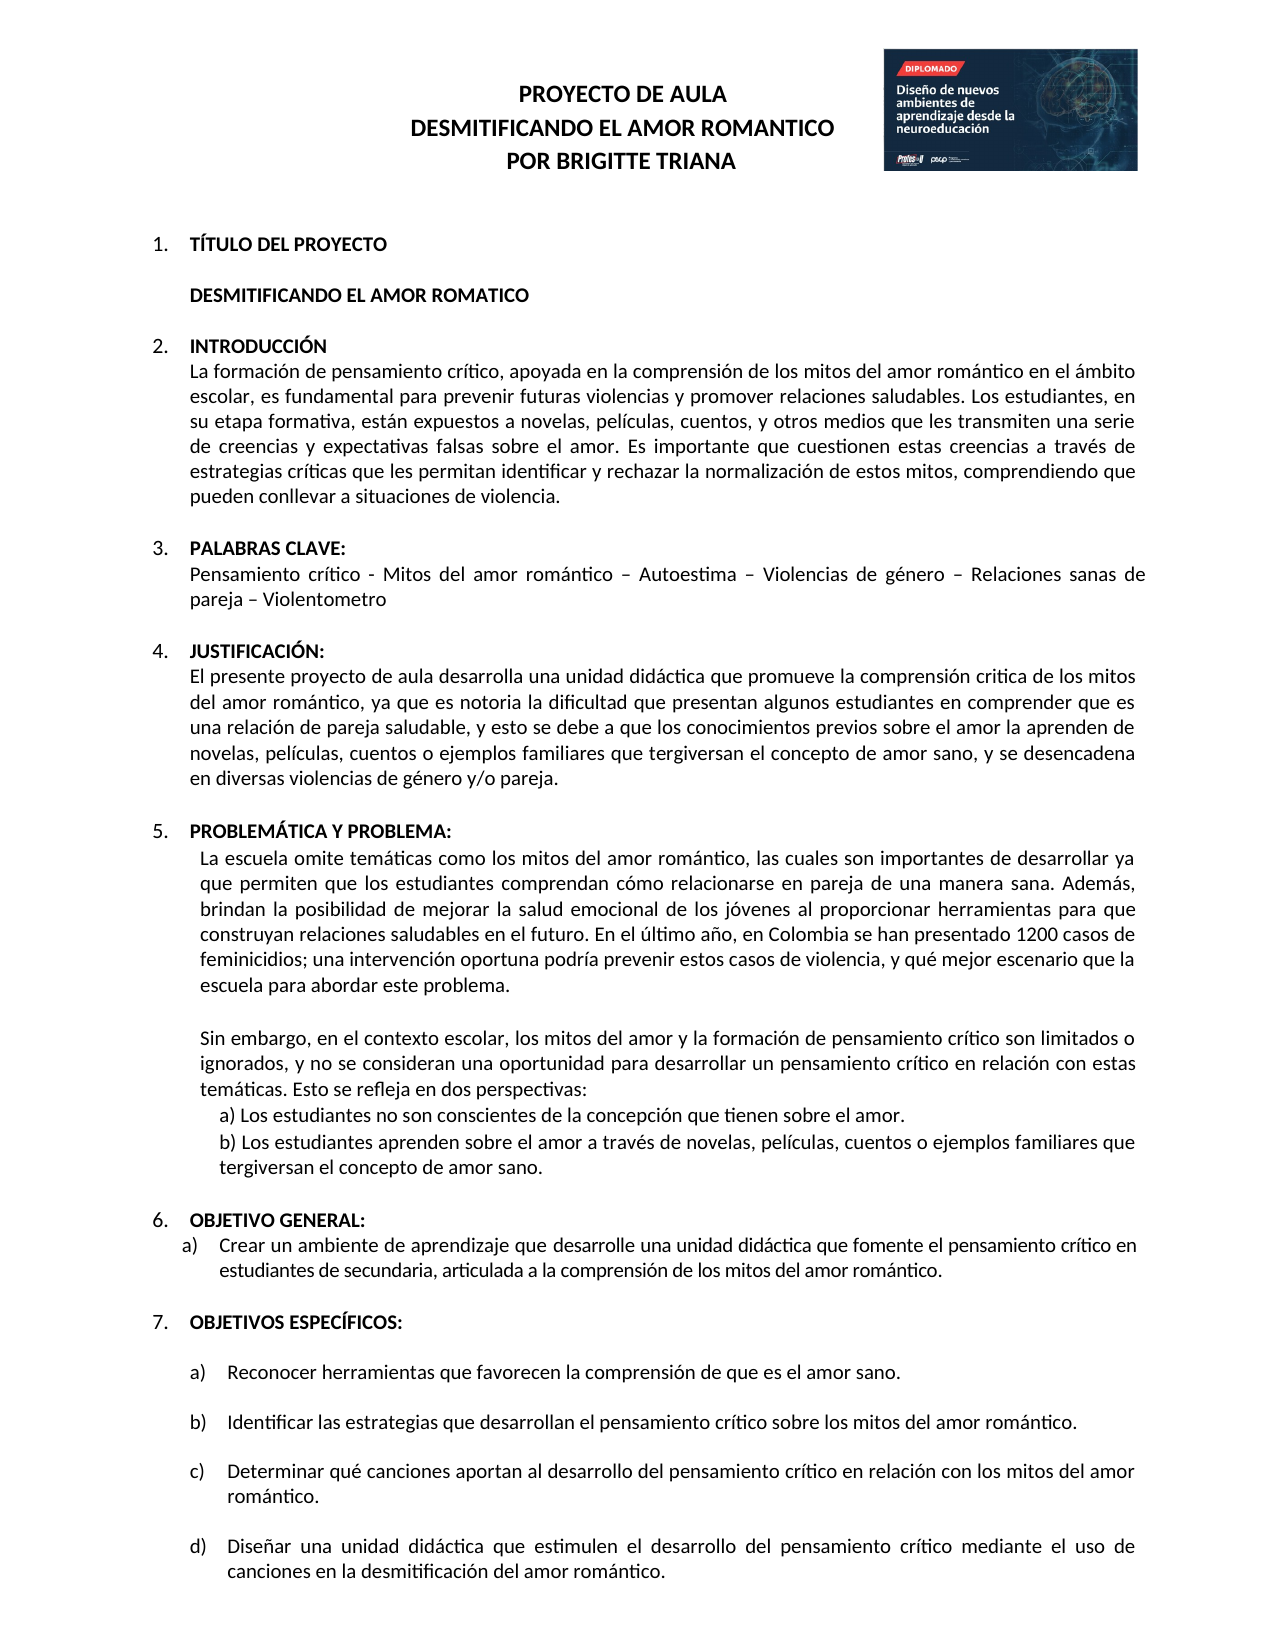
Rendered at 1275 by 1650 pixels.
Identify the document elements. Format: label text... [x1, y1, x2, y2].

list PALABRAS CLAVE: [152, 534, 1148, 561]
list Diseñar una unidad didáctica que estimulen el desarrollo del pensamiento crítico mediante el uso de canciones en la desmitificación del amor romántico. [189, 1534, 1137, 1584]
subtitle TÍTULO DEL PROYECTO [152, 230, 1148, 257]
list a) Los estudiantes no son conscientes de la concepción que tienen sobre el amor. [219, 1103, 1137, 1128]
subtitle DESMITIFICANDO EL AMOR ROMATICO [189, 282, 1148, 307]
list Reconocer herramientas que favorecen la comprensión de que es el amor sano. [189, 1359, 1137, 1384]
list b) Los estudiantes aprenden sobre el amor a través de novelas, películas, cuentos o ejemplos familiares que tergiversan el concepto de amor sano. [219, 1129, 1137, 1180]
list OBJETIVOS ESPECÍFICOS: [152, 1308, 1137, 1334]
list INTRODUCCIÓN [152, 333, 1137, 359]
list El presente proyecto de aula desarrolla una unidad didáctica que promueve la comprensión critica de los mitos del amor romántico, ya que es notoria la dificultad que presentan algunos estudiantes en comprender que es una relación de pareja saludable, y esto se debe a que los conocimientos previos sobre el amor la aprenden de novelas, películas, cuentos o ejemplos familiares que tergiversan el concepto de amor sano, y se desencadena en diversas violencias de género y/o pareja. [189, 663, 1137, 791]
list La escuela omite temáticas como los mitos del amor romántico, las cuales son importantes de desarrollar ya que permiten que los estudiantes comprendan cómo relacionarse en pareja de una manera sana. Además, brindan la posibilidad de mejorar la salud emocional de los jóvenes al proporcionar herramientas para que construyan relaciones saludables en el futuro. En el último año, en Colombia se han presentado 1200 casos de feminicidios; una intervención oportuna podría prevenir estos casos de violencia, y qué mejor escenario que la escuela para abordar este problema. [200, 845, 1137, 997]
list Determinar qué canciones aportan al desarrollo del pensamiento crítico en relación con los mitos del amor romántico. [189, 1459, 1137, 1509]
list Sin embargo, en el contexto escolar, los mitos del amor y la formación de pensamiento crítico son limitados o ignorados, y no se consideran una oportunidad para desarrollar un pensamiento crítico en relación con estas temáticas. Esto se refleja en dos perspectivas: [200, 1025, 1137, 1101]
picture [883, 48, 1138, 171]
list Crear un ambiente de aprendizaje que desarrolle una unidad didáctica que fomente el pensamiento crítico en estudiantes de secundaria, articulada a la comprensión de los mitos del amor romántico. [182, 1233, 1137, 1283]
list Identificar las estrategias que desarrollan el pensamiento crítico sobre los mitos del amor romántico. [189, 1409, 1137, 1434]
list OBJETIVO GENERAL: [152, 1207, 1137, 1233]
list La formación de pensamiento crítico, apoyada en la comprensión de los mitos del amor romántico en el ámbito escolar, es fundamental para prevenir futuras violencias y promover relaciones saludables. Los estudiantes, en su etapa formativa, están expuestos a novelas, películas, cuentos, y otros medios que les transmiten una serie de creencias y expectativas falsas sobre el amor. Es importante que cuestionen estas creencias a través de estrategias críticas que les permitan identificar y rechazar la normalización de estos mitos, comprendiendo que pueden conllevar a situaciones de violencia. [189, 359, 1137, 509]
list Pensamiento crítico - Mitos del amor romántico – Autoestima – Violencias de género – Relaciones sanas de pareja – Violentometro [189, 561, 1148, 612]
list PROBLEMÁTICA Y PROBLEMA: [152, 817, 1137, 844]
list JUSTIFICACIÓN: [152, 637, 1137, 663]
